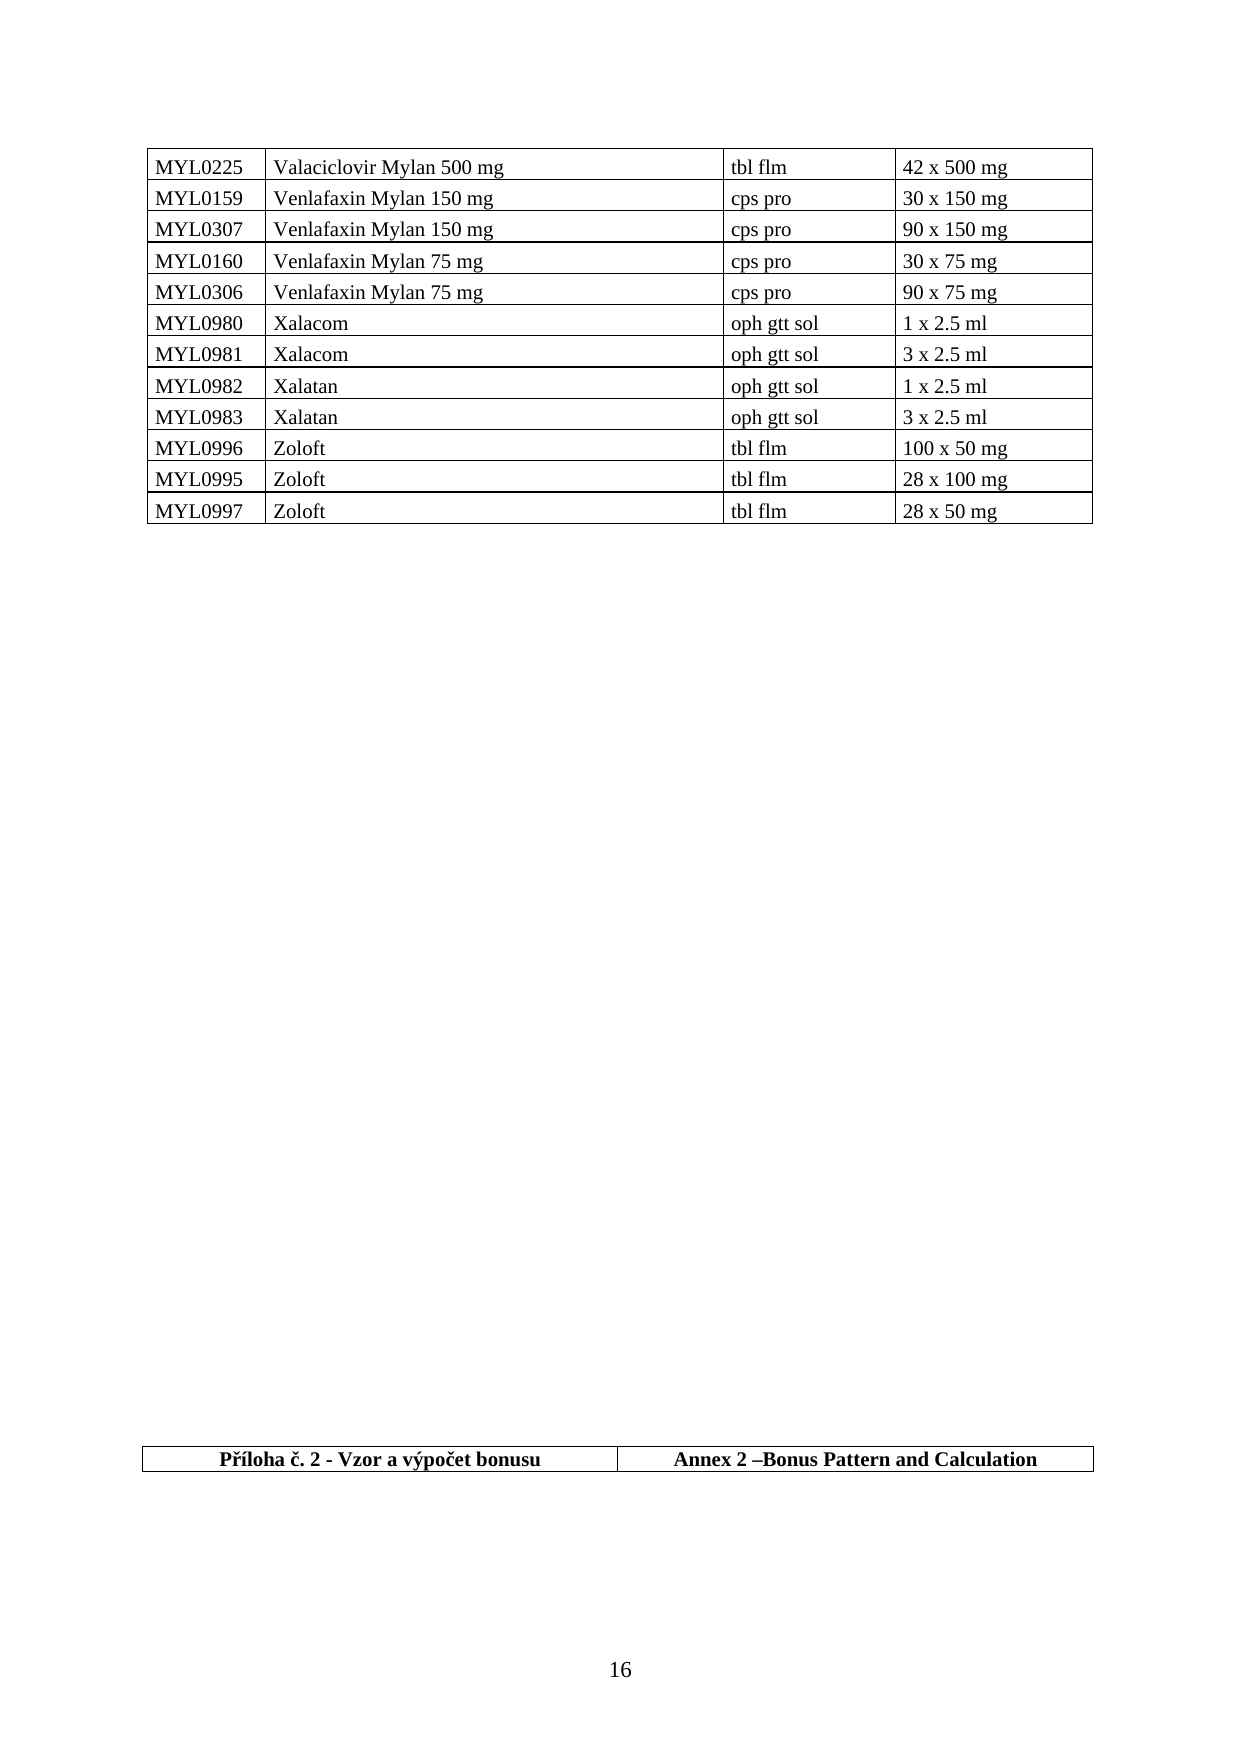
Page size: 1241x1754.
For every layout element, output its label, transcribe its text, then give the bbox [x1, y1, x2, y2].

table_cell 30 x 150 mg [896, 180, 1092, 210]
table_cell MYL0995 [148, 461, 265, 491]
table_cell 1 x 2.5 ml [896, 368, 1092, 398]
table_cell Xalacom [266, 305, 723, 335]
table_cell Venlafaxin Mylan 75 mg [266, 243, 723, 273]
table_cell MYL0981 [148, 336, 265, 366]
table_cell 30 x 75 mg [896, 243, 1092, 273]
table_cell Venlafaxin Mylan 75 mg [266, 274, 723, 304]
table_cell MYL0159 [148, 180, 265, 210]
table_cell Xalatan [266, 368, 723, 398]
table_cell MYL0982 [148, 368, 265, 398]
table_cell Zoloft [266, 430, 723, 460]
table_cell Valaciclovir Mylan 500 mg [266, 149, 723, 179]
table_cell 1 x 2.5 ml [896, 305, 1092, 335]
table_cell tbl flm [724, 461, 895, 491]
table_cell oph gtt sol [724, 305, 895, 335]
table_cell tbl flm [724, 493, 895, 523]
table_cell cps pro [724, 243, 895, 273]
table_cell oph gtt sol [724, 368, 895, 398]
table_cell MYL0160 [148, 243, 265, 273]
table_cell 28 x 100 mg [896, 461, 1092, 491]
table_cell 100 x 50 mg [896, 430, 1092, 460]
table_cell MYL0983 [148, 399, 265, 429]
table_cell 28 x 50 mg [896, 493, 1092, 523]
table_cell tbl flm [724, 149, 895, 179]
table_header Příloha č. 2 - Vzor a výpočet bonusu [143, 1447, 617, 1471]
table_cell 42 x 500 mg [896, 149, 1092, 179]
table_cell 3 x 2.5 ml [896, 399, 1092, 429]
table_cell Zoloft [266, 461, 723, 491]
table_cell tbl flm [724, 430, 895, 460]
table_cell oph gtt sol [724, 399, 895, 429]
table_cell 90 x 150 mg [896, 211, 1092, 241]
table_header Annex 2 –Bonus Pattern and Calculation [618, 1447, 1093, 1471]
table_cell Venlafaxin Mylan 150 mg [266, 211, 723, 241]
table_cell Xalacom [266, 336, 723, 366]
table_cell Xalatan [266, 399, 723, 429]
table_cell MYL0980 [148, 305, 265, 335]
table_cell oph gtt sol [724, 336, 895, 366]
table_cell MYL0225 [148, 149, 265, 179]
table_cell Venlafaxin Mylan 150 mg [266, 180, 723, 210]
table_cell cps pro [724, 211, 895, 241]
table_cell cps pro [724, 180, 895, 210]
table_cell Zoloft [266, 493, 723, 523]
table_cell MYL0997 [148, 493, 265, 523]
table_cell MYL0996 [148, 430, 265, 460]
table_cell MYL0306 [148, 274, 265, 304]
table_cell MYL0307 [148, 211, 265, 241]
table_cell 3 x 2.5 ml [896, 336, 1092, 366]
table_cell cps pro [724, 274, 895, 304]
table_cell 90 x 75 mg [896, 274, 1092, 304]
